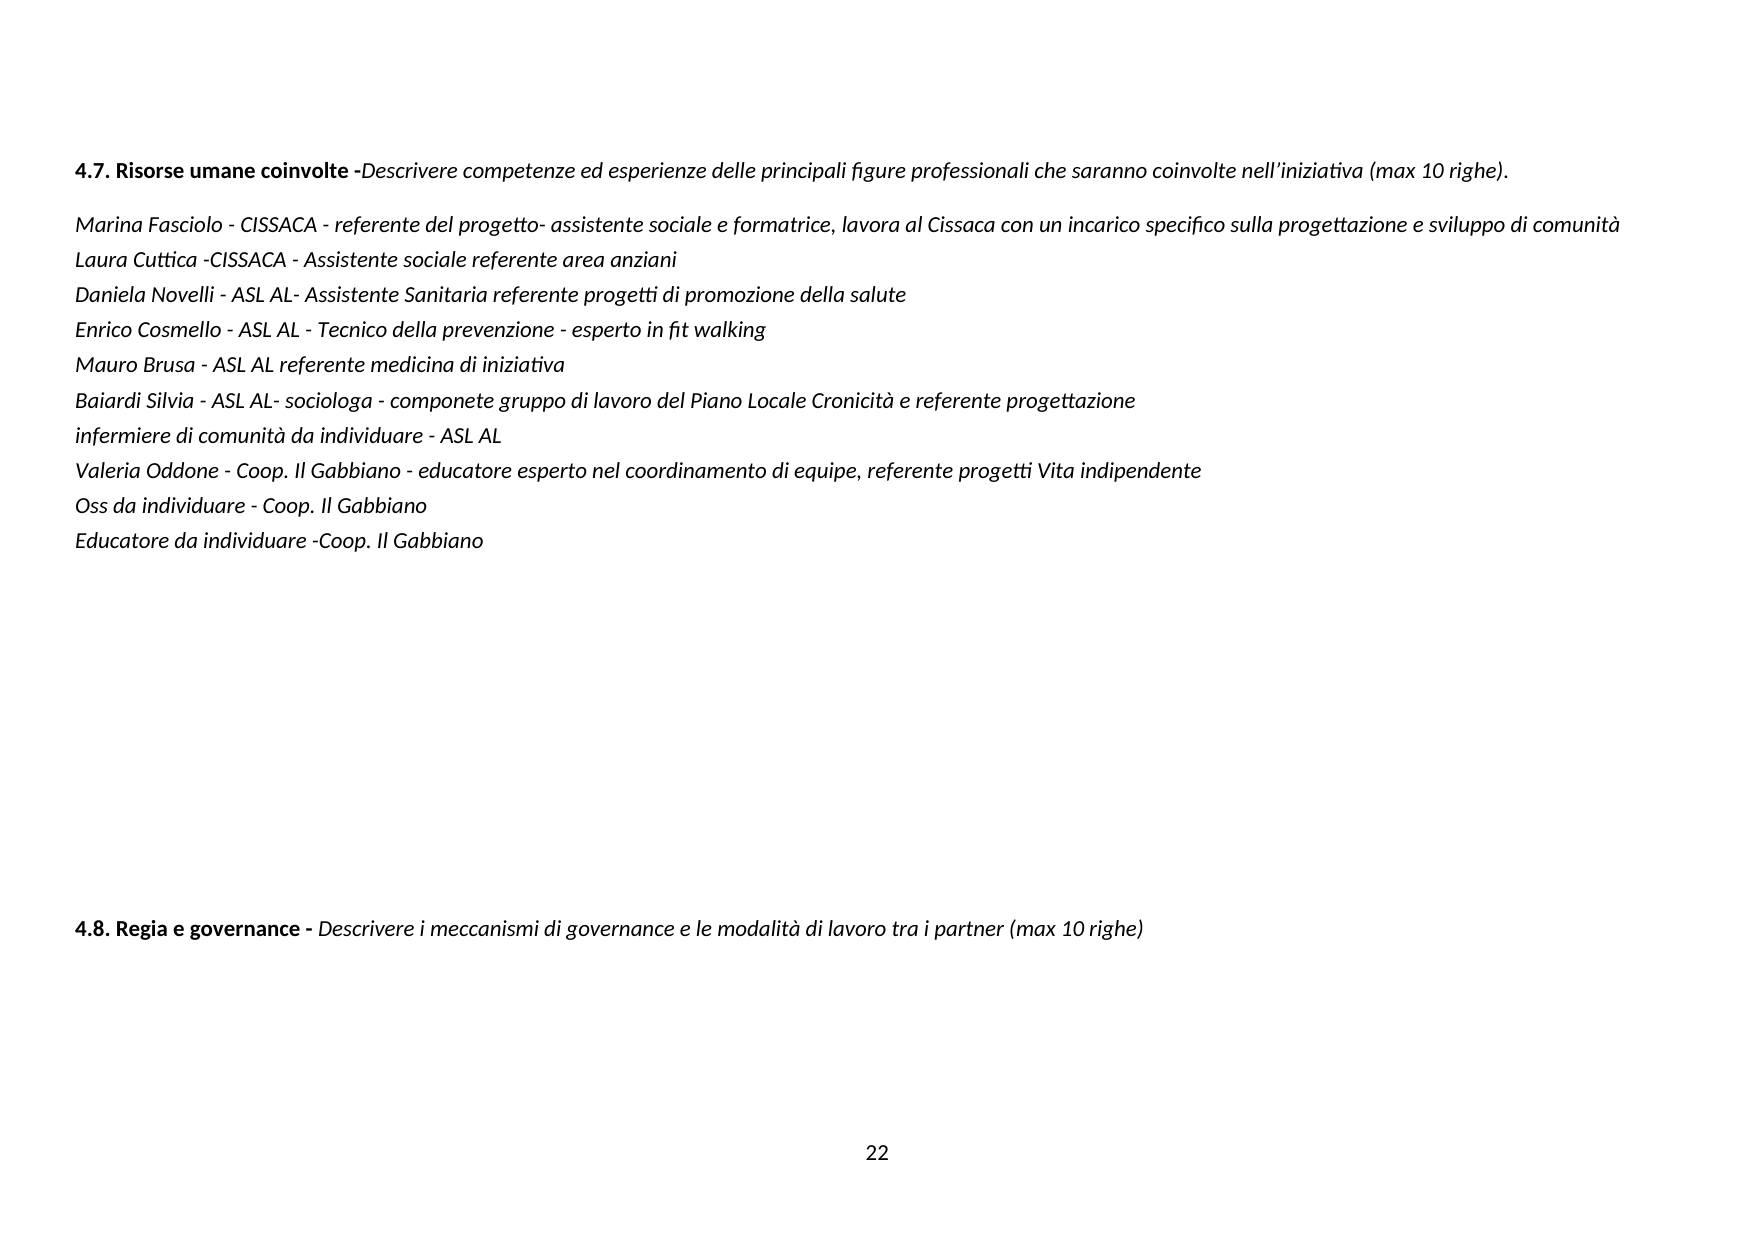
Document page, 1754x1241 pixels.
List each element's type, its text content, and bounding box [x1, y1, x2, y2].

text Oss da individuare - Coop. Il Gabbiano [75, 491, 1679, 519]
text Baiardi Silvia - ASL AL- sociologa - componete gruppo di lavoro del Piano Locale Cronicità e referente progettazione [75, 386, 1679, 414]
text Mauro Brusa - ASL AL referente medicina di iniziativa [75, 351, 1679, 378]
text 4.7. Risorse umane coinvolte -Descrivere competenze ed esperienze delle principali figure professionali che saranno coinvolte nell’iniziativa (max 10 righe). [75, 157, 1679, 185]
text Valeria Oddone - Coop. Il Gabbiano - educatore esperto nel coordinamento di equipe, referente progetti Vita indipendente [75, 456, 1679, 484]
text Enrico Cosmello - ASL AL - Tecnico della prevenzione - esperto in fit walking [75, 315, 1679, 343]
text Educatore da individuare -Coop. Il Gabbiano [75, 527, 1679, 554]
text Marina Fasciolo - CISSACA - referente del progetto- assistente sociale e formatrice, lavora al Cissaca con un incarico specifico sulla progettazione e sviluppo di comunità [75, 210, 1679, 238]
text Laura Cuttica -CISSACA - Assistente sociale referente area anziani [75, 245, 1679, 273]
text infermiere di comunità da individuare - ASL AL [75, 421, 1679, 449]
text Daniela Novelli - ASL AL- Assistente Sanitaria referente progetti di promozione della salute [75, 280, 1679, 308]
text 4.8. Regia e governance - Descrivere i meccanismi di governance e le modalità di lavoro tra i partner (max 10 righe) [75, 914, 1679, 942]
